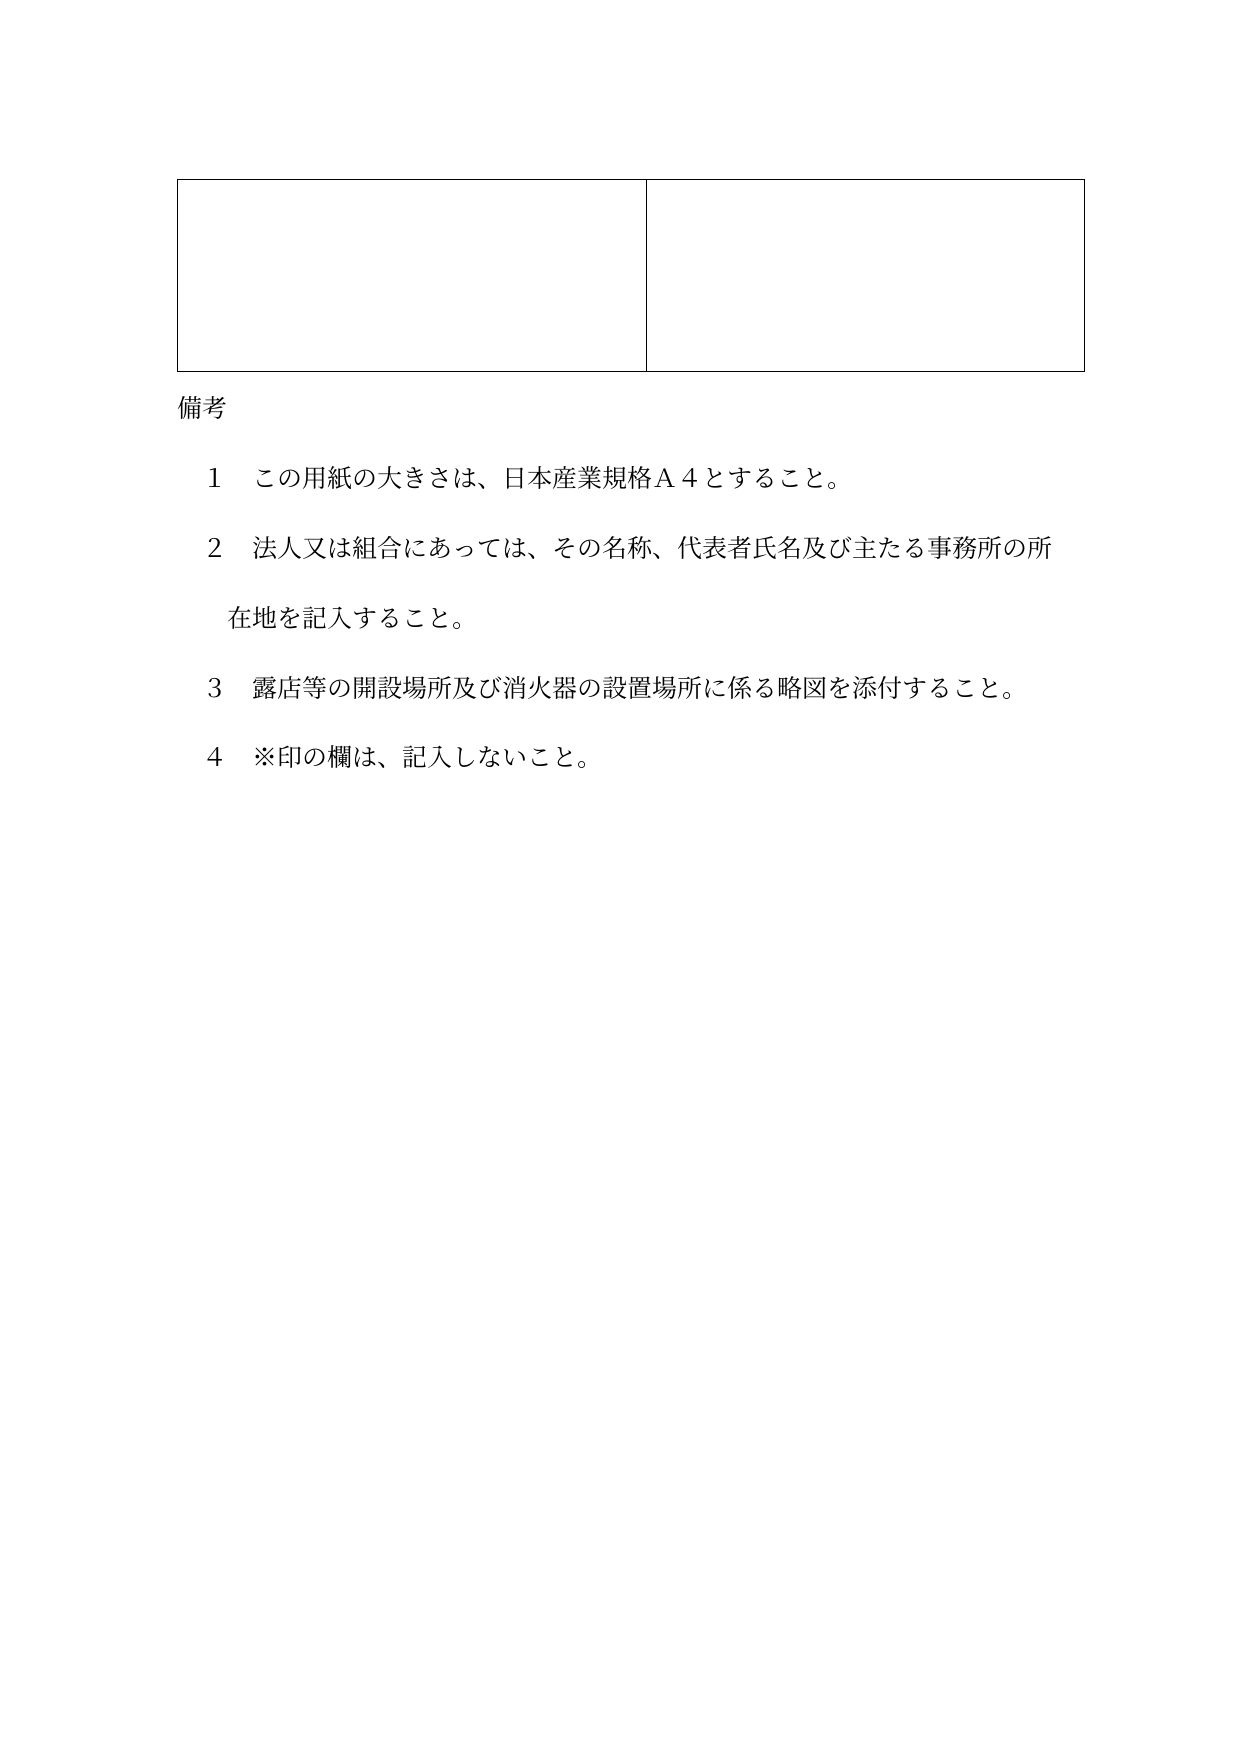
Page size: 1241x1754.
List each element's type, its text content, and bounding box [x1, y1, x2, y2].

table_cell [647, 180, 1084, 371]
text １ この用紙の大きさは、日本産業規格Ａ４とすること。 [177, 442, 1063, 512]
table_cell [178, 180, 646, 371]
text 備考 [177, 372, 1063, 442]
text ２ 法人又は組合にあっては、その名称、代表者氏名及び主たる事務所の所在地を記入すること。 [202, 512, 1063, 651]
text ３ 露店等の開設場所及び消火器の設置場所に係る略図を添付すること。 [202, 651, 1063, 721]
text ４ ※印の欄は、記入しないこと。 [177, 721, 1063, 791]
